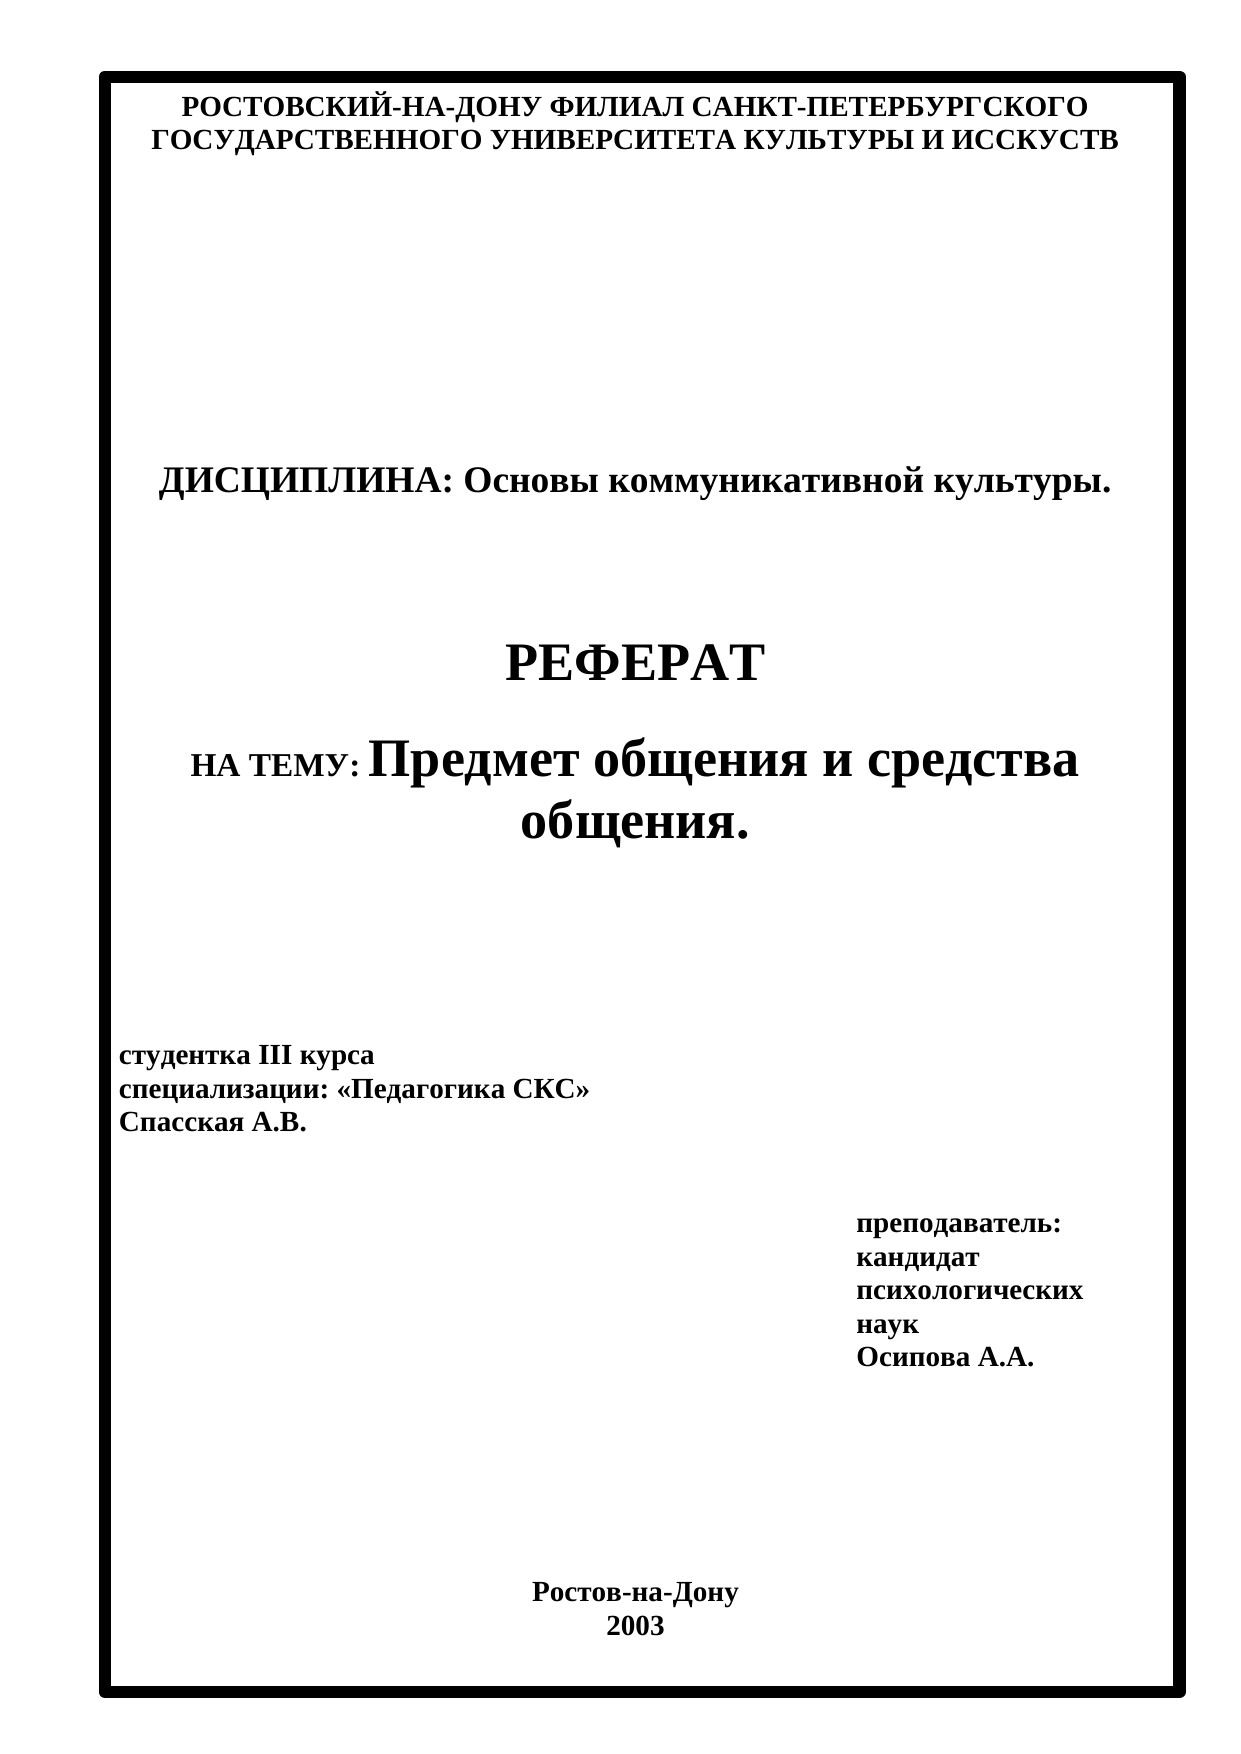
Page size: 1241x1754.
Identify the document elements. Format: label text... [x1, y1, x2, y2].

text ДИСЦИПЛИНА: Основы коммуникативной культуры. [119, 458, 1152, 501]
text кандидат [856, 1239, 1152, 1272]
subtitle Ростов-на-Дону [119, 1574, 1152, 1608]
text студентка III курса [119, 1037, 1152, 1071]
text преподаватель: [856, 1205, 1152, 1239]
text НА ТЕМУ: Предмет общения и средства общения. [119, 726, 1152, 851]
text Осипова А.А. [856, 1339, 1152, 1373]
text Спасская А.В. [119, 1104, 1152, 1138]
text РОСТОВСКИЙ-НА-ДОНУ ФИЛИАЛ САНКТ-ПЕТЕРБУРГСКОГО ГОСУДАРСТВЕННОГО УНИВЕРСИТЕТА КУЛЬТУРЫ И ИССКУСТВ [119, 89, 1152, 156]
text специализации: «Педагогика СКС» [119, 1071, 1152, 1104]
subtitle РЕФЕРАТ [119, 630, 1152, 692]
text психологических наук [856, 1272, 1152, 1339]
text 2003 [119, 1608, 1152, 1641]
